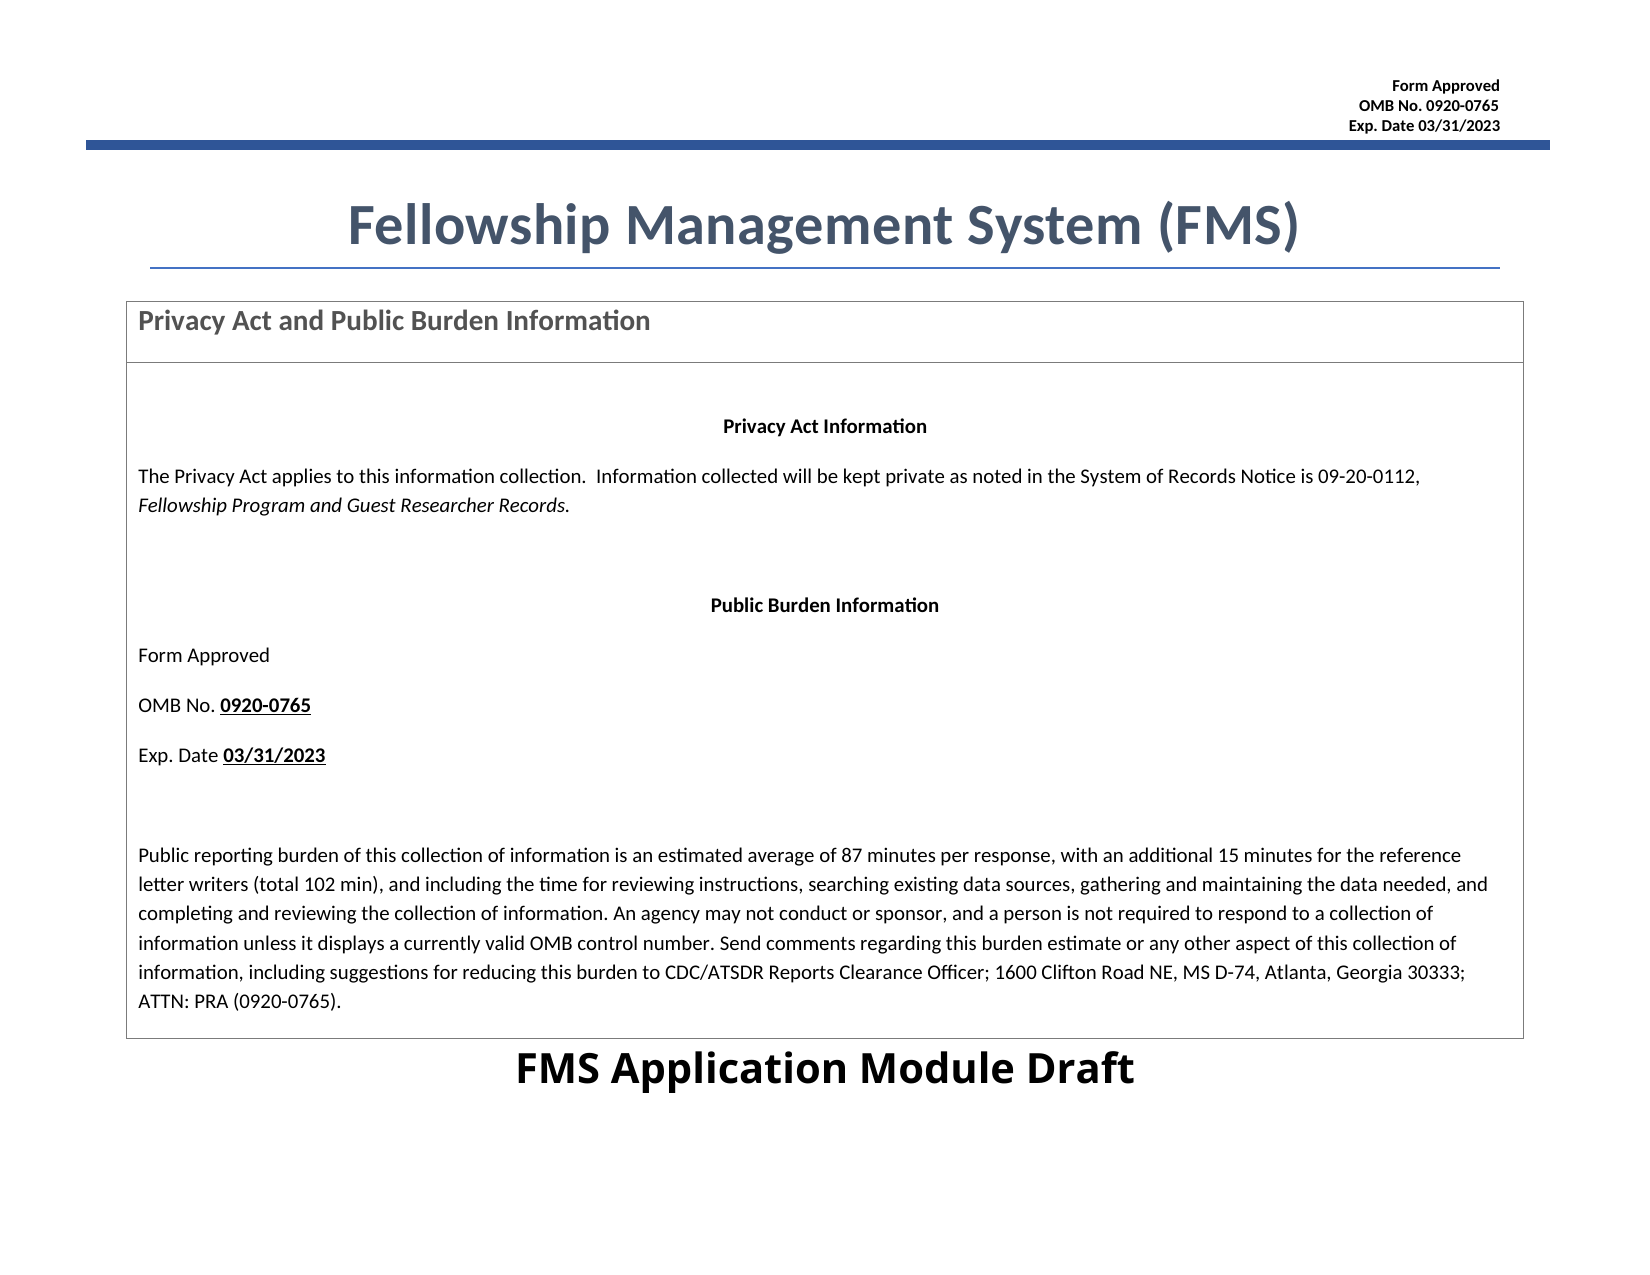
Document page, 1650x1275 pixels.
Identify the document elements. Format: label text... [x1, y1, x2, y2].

text FMS Application Module Draft [150, 1039, 1500, 1096]
table_header Privacy Act and Public Burden Information [127, 302, 1523, 362]
title Fellowship Management System (FMS) [150, 188, 1500, 267]
table_cell Privacy Act Information The Privacy Act applies to this information collection. Information collected will be kept private as noted in the System of Records Notice is 09-20-0112, Fellowship Program and Guest Researcher Records. Public Burden Information Form Approved OMB No. 0920-0765 Exp. Date 03/31/2023 Public reporting burden of this collection of information is an estimated average of 87 minutes per response, with an additional 15 minutes for the reference letter writers (total 102 min), and including the time for reviewing instructions, searching existing data sources, gathering and maintaining the data needed, and completing and reviewing the collection of information. An agency may not conduct or sponsor, and a person is not required to respond to a collection of information unless it displays a currently valid OMB control number. Send comments regarding this burden estimate or any other aspect of this collection of information, including suggestions for reducing this burden to CDC/ATSDR Reports Clearance Officer; 1600 Clifton Road NE, MS D-74, Atlanta, Georgia 30333; ATTN: PRA (0920-0765). [127, 363, 1523, 1038]
